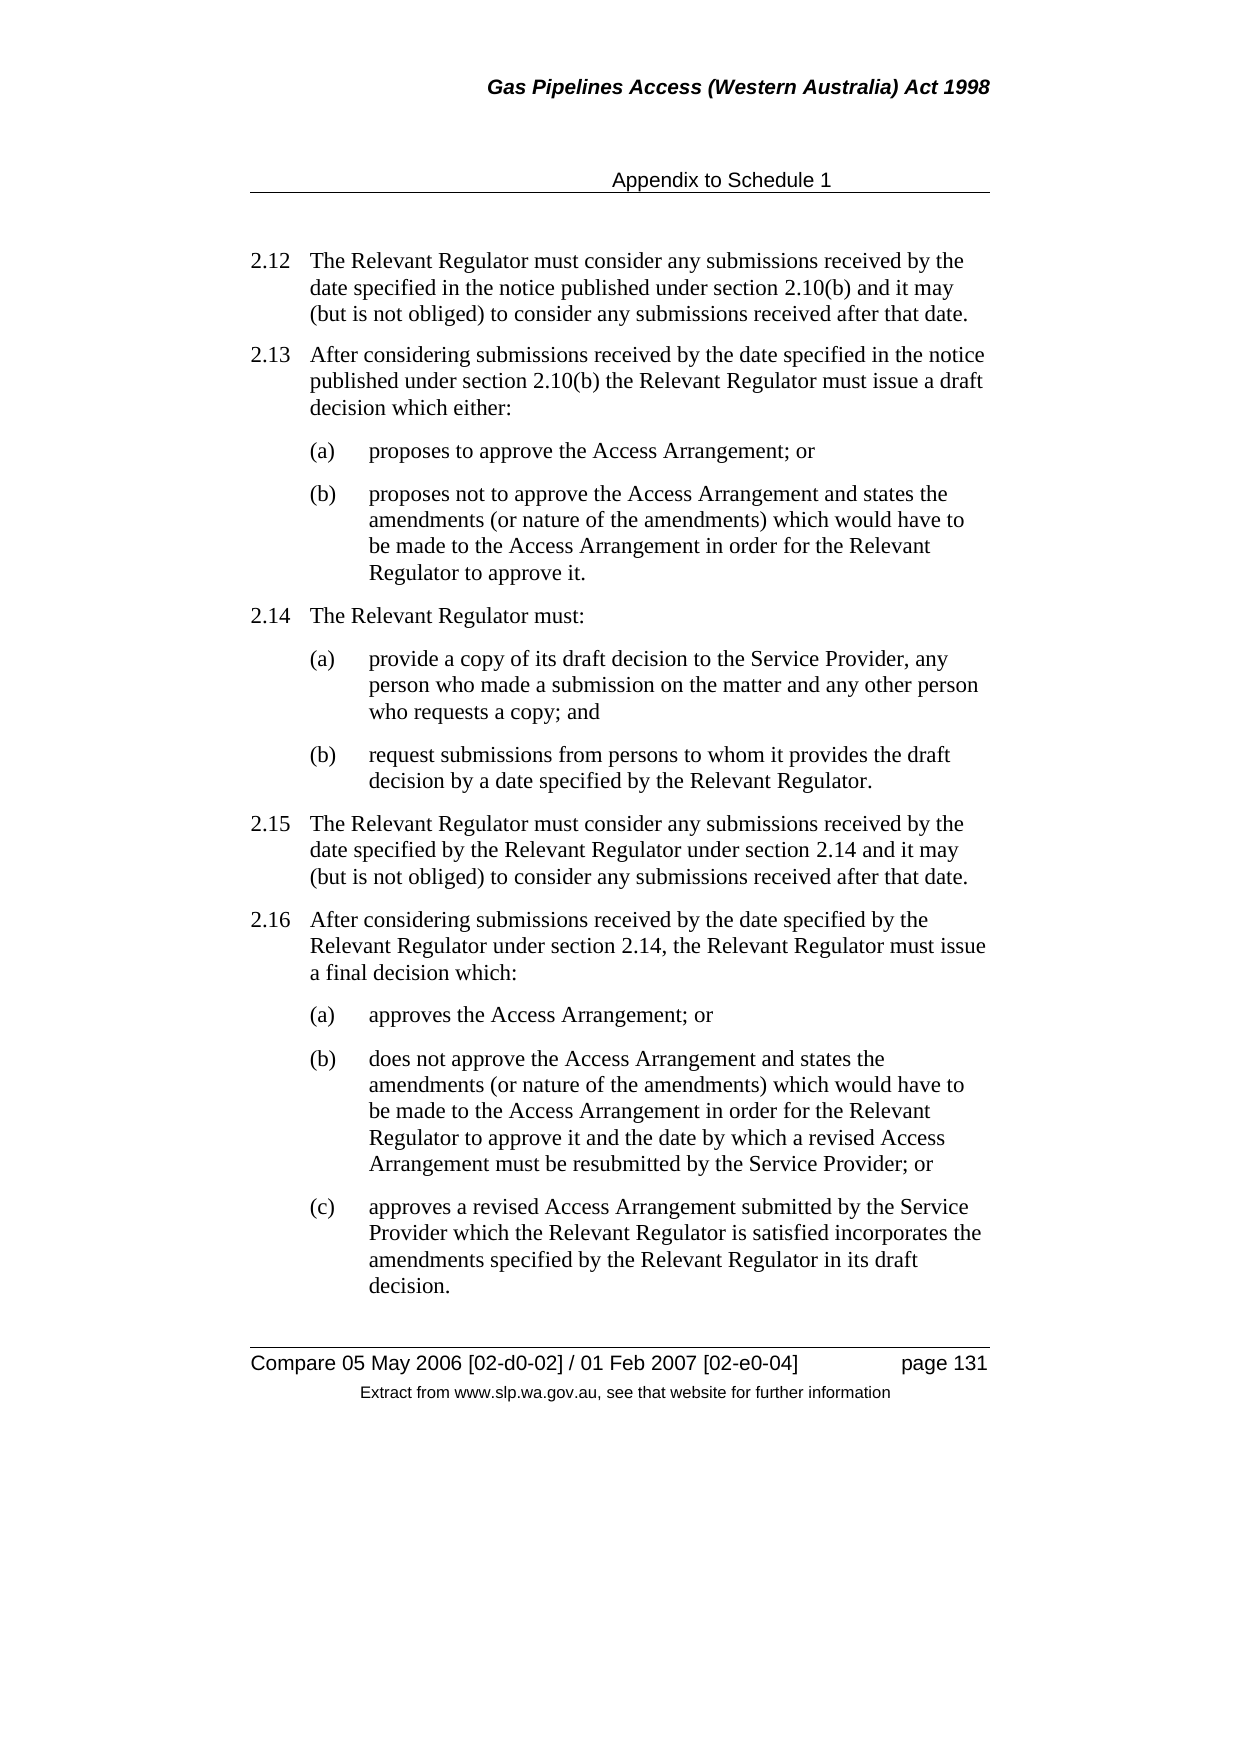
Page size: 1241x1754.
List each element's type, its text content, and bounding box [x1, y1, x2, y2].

text 2.15 The Relevant Regulator must consider any submissions received by the date specified by the Relevant Regulator under section 2.14 and it may (but is not obliged) to consider any submissions received after that date. [250, 810, 990, 889]
text 2.14 The Relevant Regulator must: [250, 602, 990, 628]
text 2.12 The Relevant Regulator must consider any submissions received by the date specified in the notice published under section 2.10(b) and it may (but is not obliged) to consider any submissions received after that date. [250, 247, 990, 327]
text (a) approves the Access Arrangement; or [250, 1002, 990, 1028]
text (b) does not approve the Access Arrangement and states the amendments (or nature of the amendments) which would have to be made to the Access Arrangement in order for the Relevant Regulator to approve it and the date by which a revised Access Arrangement must be resubmitted by the Service Provider; or [250, 1044, 990, 1176]
text 2.13 After considering submissions received by the date specified in the notice published under section 2.10(b) the Relevant Regulator must issue a draft decision which either: [250, 341, 990, 420]
text (c) approves a revised Access Arrangement submitted by the Service Provider which the Relevant Regulator is satisfied incorporates the amendments specified by the Relevant Regulator in its draft decision. [250, 1193, 990, 1298]
text (b) request submissions from persons to whom it provides the draft decision by a date specified by the Relevant Regulator. [250, 741, 990, 793]
text (b) proposes not to approve the Access Arrangement and states the amendments (or nature of the amendments) which would have to be made to the Access Arrangement in order for the Relevant Regulator to approve it. [250, 480, 990, 585]
text (a) proposes to approve the Access Arrangement; or [250, 437, 990, 463]
text (a) provide a copy of its draft decision to the Service Provider, any person who made a submission on the matter and any other person who requests a copy; and [250, 645, 990, 724]
text 2.16 After considering submissions received by the date specified by the Relevant Regulator under section 2.14, the Relevant Regulator must issue a final decision which: [250, 906, 990, 985]
